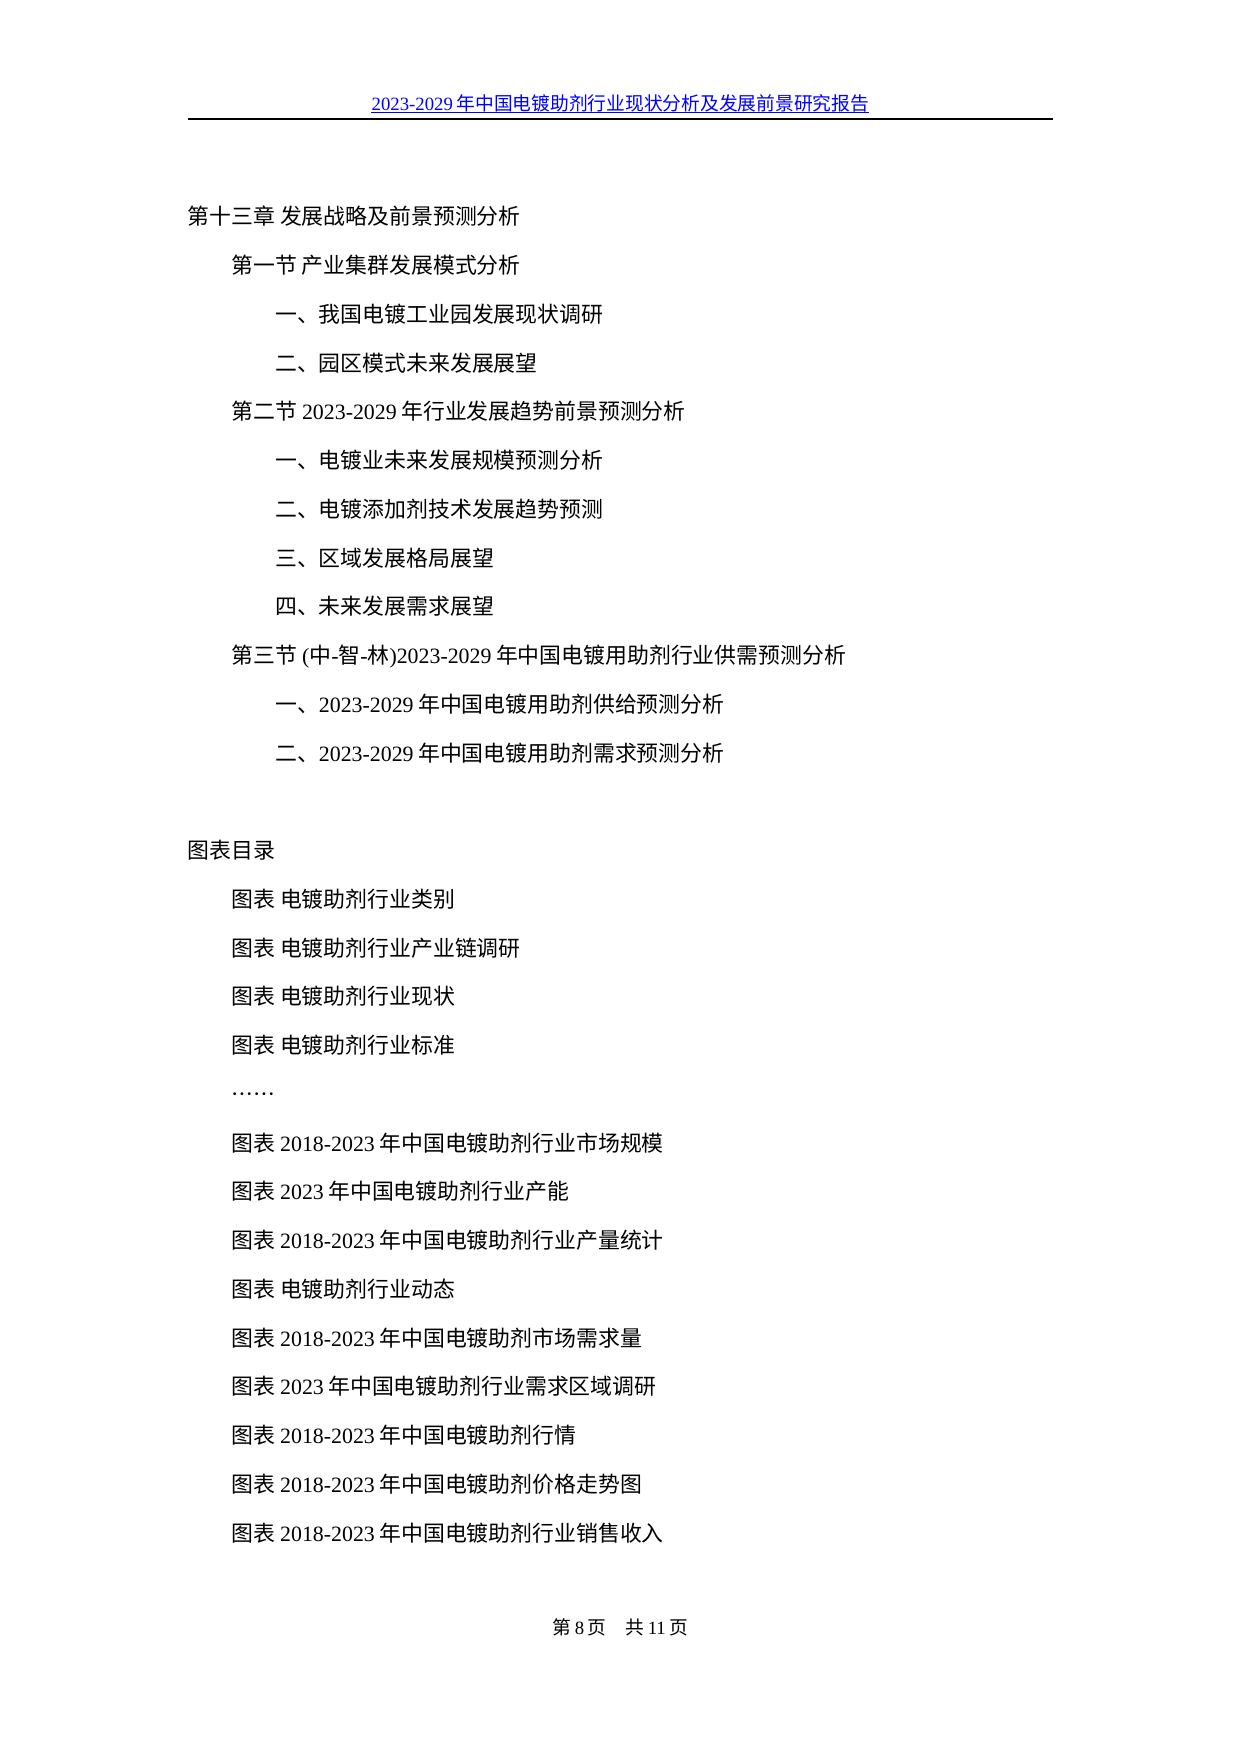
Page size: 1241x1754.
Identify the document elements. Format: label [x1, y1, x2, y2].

text [187, 150, 1053, 1548]
